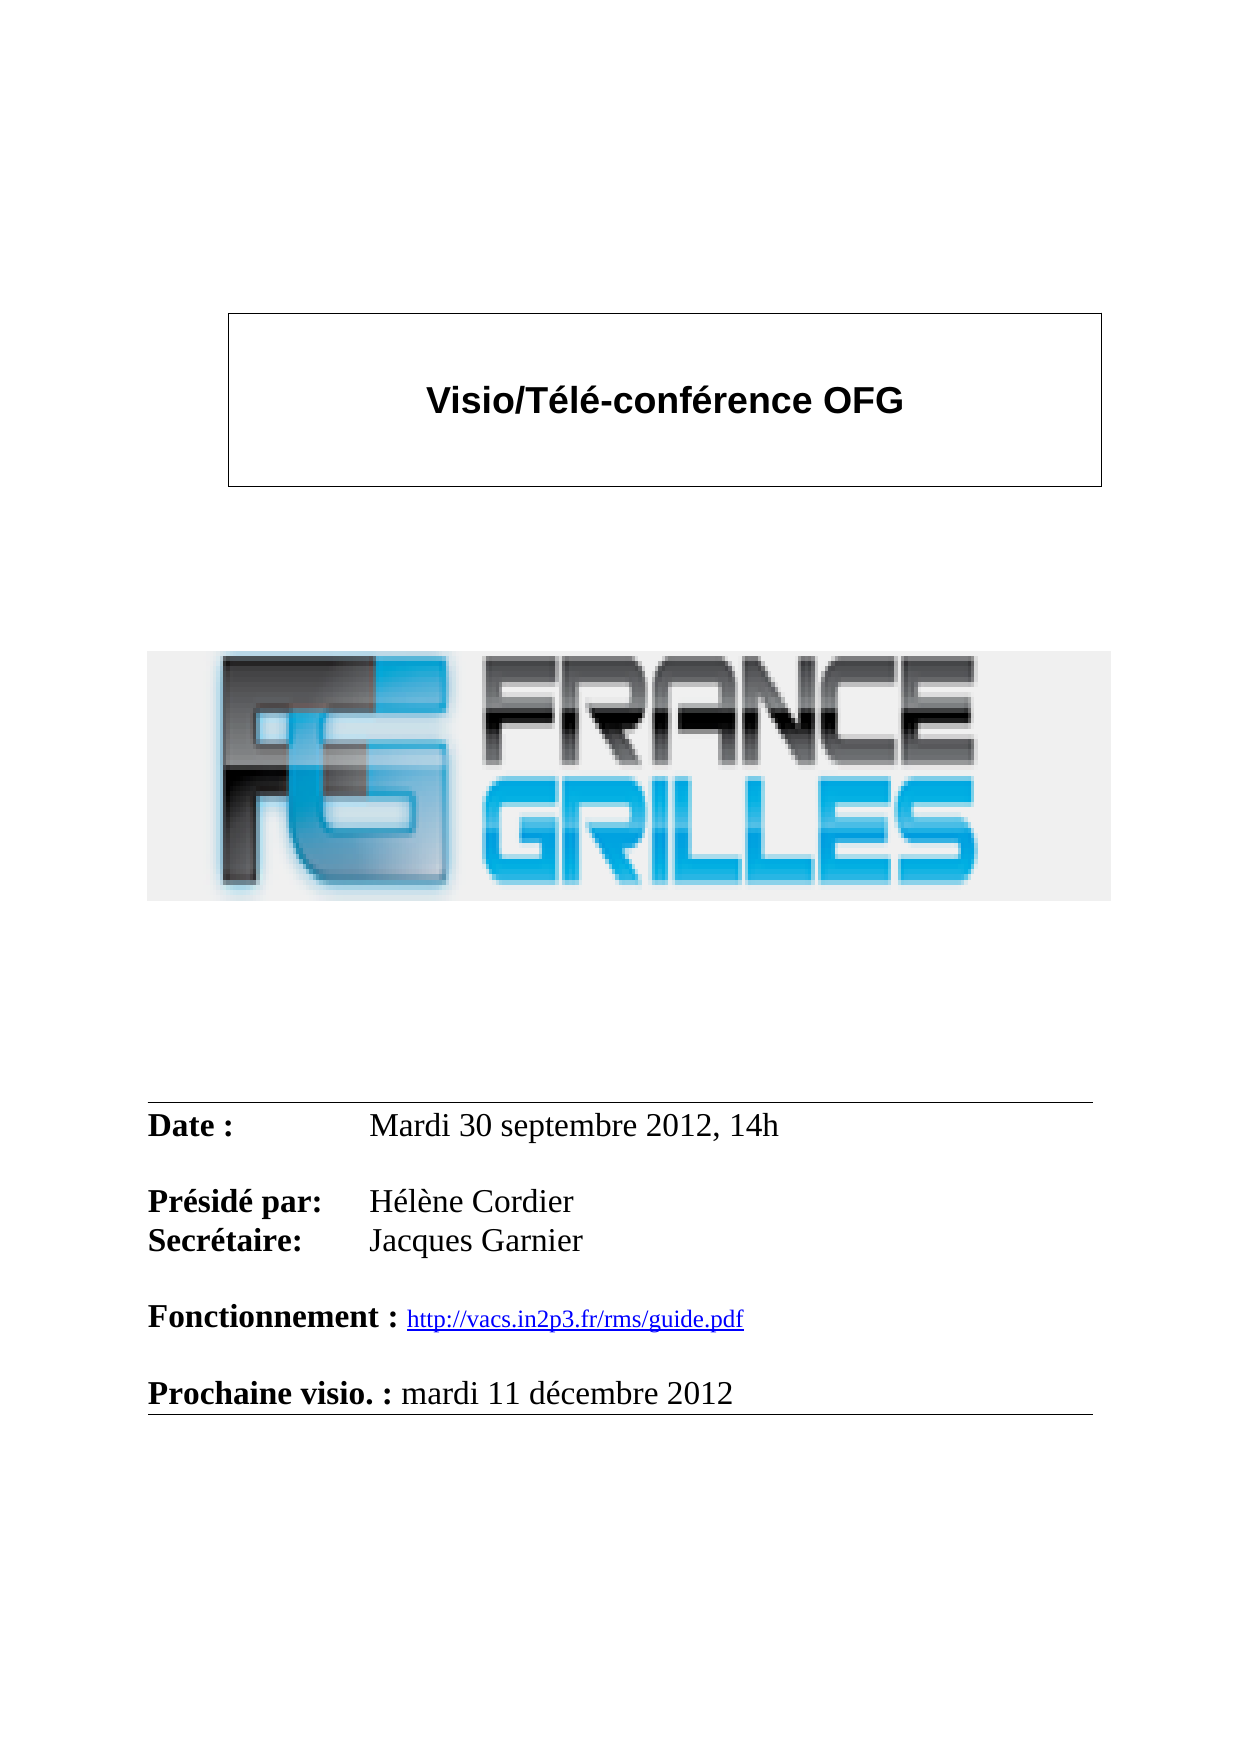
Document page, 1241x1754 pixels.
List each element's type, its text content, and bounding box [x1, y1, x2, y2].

subtitle Visio/Télé-conférence OFG [229, 314, 1101, 486]
text Présidé par: Hélène Cordier [148, 1182, 1093, 1220]
picture [147, 651, 1111, 901]
text Fonctionnement : http://vacs.in2p3.fr/rms/guide.pdf [148, 1297, 1093, 1335]
text Secrétaire: Jacques Garnier [148, 1220, 1093, 1258]
text Prochaine visio. : mardi 11 décembre 2012 [148, 1370, 1093, 1414]
text Date : Mardi 30 septembre 2012, 14h [148, 1103, 1093, 1143]
